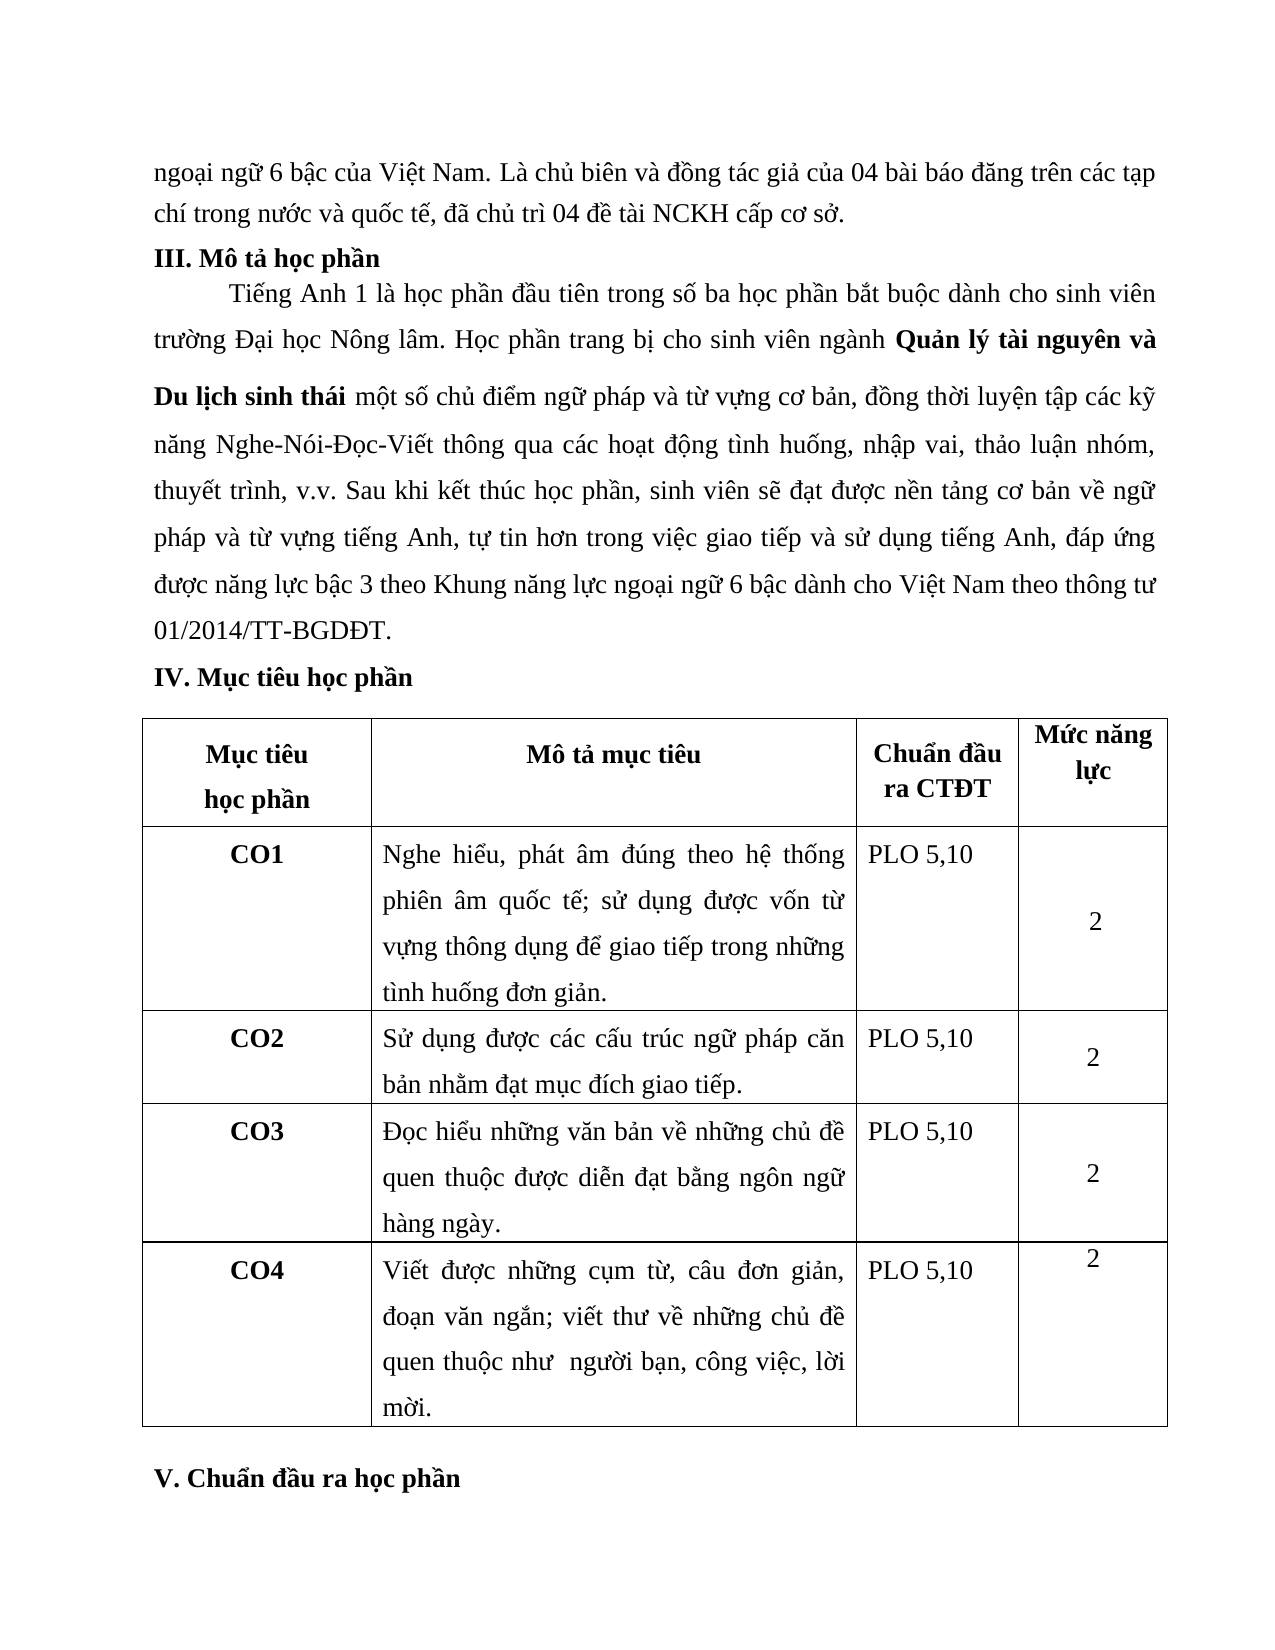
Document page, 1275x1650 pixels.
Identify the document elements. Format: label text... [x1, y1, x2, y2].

table_cell 2 [1019, 827, 1167, 1010]
table_cell Nghe hiểu, phát âm đúng theo hệ thống phiên âm quốc tế; sử dụng được vốn từ vựng thông dụng để giao tiếp trong những tình huống đơn giản. [372, 827, 856, 1010]
table_cell Đọc hiểu những văn bản về những chủ đề quen thuộc được diễn đạt bằng ngôn ngữ hàng ngày. [372, 1104, 856, 1241]
table_cell 2 [1019, 1104, 1167, 1241]
table_cell CO4 [143, 1243, 371, 1426]
list IV. Mục tiêu học phần [153, 661, 1186, 692]
table_cell PLO 5,10 [857, 1243, 1018, 1426]
table_cell Sử dụng được các cấu trúc ngữ pháp căn bản nhằm đạt mục đích giao tiếp. [372, 1011, 856, 1103]
text Tiếng Anh 1 là học phần đầu tiên trong số ba học phần bắt buộc dành cho sinh viên trường Đại học Nông lâm. Học phần trang bị cho sinh viên ngành Quản lý tài nguyên và Du lịch sinh thái một số chủ điểm ngữ pháp và từ vựng cơ bản, đồng thời luyện tập các kỹ năng Nghe-Nói-Đọc-Viết thông qua các hoạt động tình huống, nhập vai, thảo luận nhóm, thuyết trình, v.v. Sau khi kết thúc học phần, sinh viên sẽ đạt được nền tảng cơ bản về ngữ pháp và từ vựng tiếng Anh, tự tin hơn trong việc giao tiếp và sử dụng tiếng Anh, đáp ứng được năng lực bậc 3 theo Khung năng lực ngoại ngữ 6 bậc dành cho Việt Nam theo thông tư 01/2014/TT-BGDĐT. [153, 277, 1157, 646]
table_header Mục tiêu học phần [143, 719, 371, 826]
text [153, 148, 1157, 231]
text III. Mô tả học phần [153, 231, 1157, 277]
table_cell Viết được những cụm từ, câu đơn giản, đoạn văn ngắn; viết thư về những chủ đề quen thuộc như người bạn, công việc, lời mời. [372, 1243, 856, 1426]
table_cell CO3 [143, 1104, 371, 1241]
table_cell 2 [1019, 1011, 1167, 1103]
table_cell PLO 5,10 [857, 1104, 1018, 1241]
table_header Mô tả mục tiêu [372, 719, 856, 826]
table_cell PLO 5,10 [857, 1011, 1018, 1103]
table_header Mức năng lực [1019, 719, 1167, 826]
table_header Chuẩn đầu ra CTĐT [857, 719, 1018, 826]
table_cell CO1 [143, 827, 371, 1010]
table_cell 2 [1019, 1243, 1167, 1426]
table_cell CO2 [143, 1011, 371, 1103]
text V. Chuẩn đầu ra học phần [153, 1463, 1157, 1494]
table_cell PLO 5,10 [857, 827, 1018, 1010]
